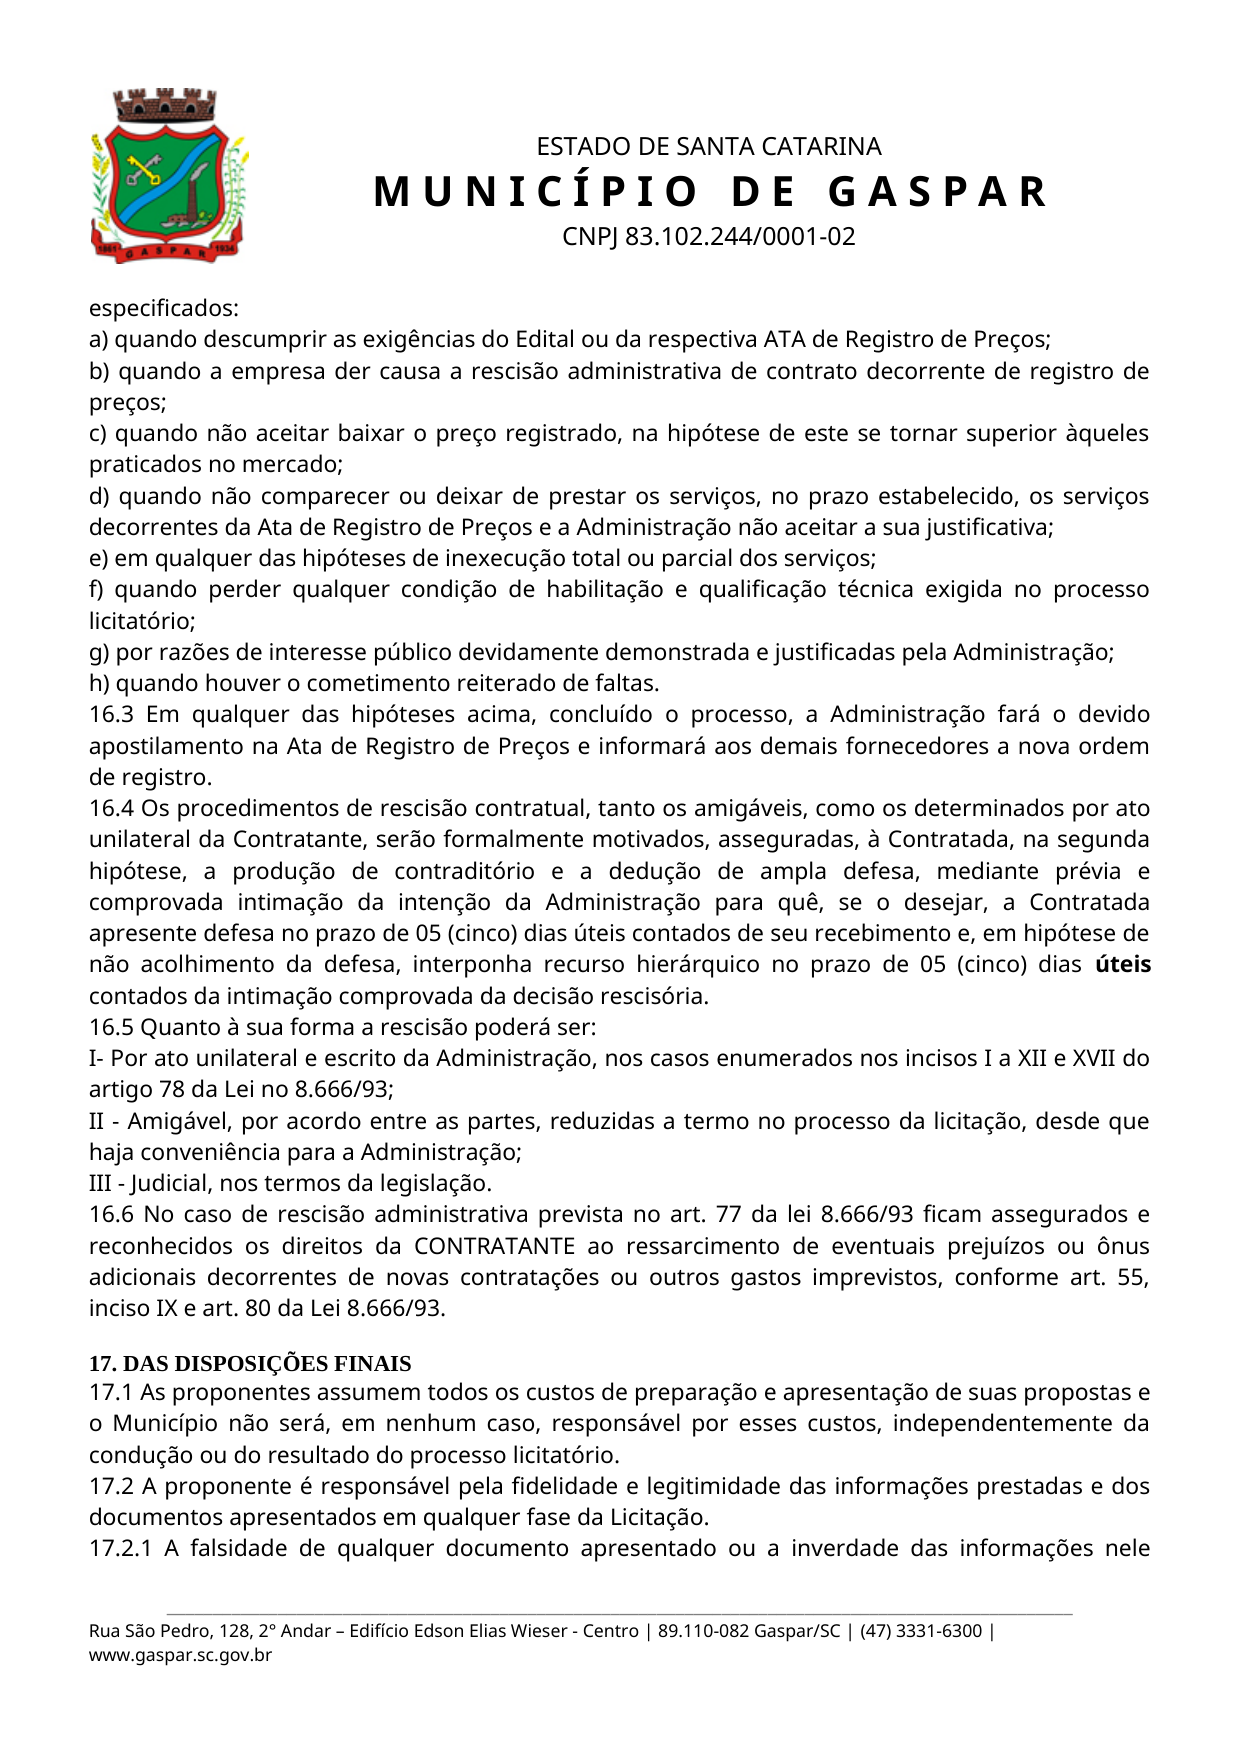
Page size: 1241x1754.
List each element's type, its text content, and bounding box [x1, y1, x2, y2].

text 16.2 O Município poderá cancelar o Registro de Preços da(s) fornecedora(s) nos casos a seguir especificados: [88, 292, 1152, 323]
text 17. DAS DISPOSIÇÕES FINAIS [88, 1350, 1152, 1376]
text c) quando não aceitar baixar o preço registrado, na hipótese de este se tornar superior àqueles praticados no mercado; [88, 417, 1152, 480]
text 17.1 As proponentes assumem todos os custos de preparação e apresentação de suas propostas e o Município não será, em nenhum caso, responsável por esses custos, independentemente da condução ou do resultado do processo licitatório. [88, 1376, 1152, 1470]
text 16.3 Em qualquer das hipóteses acima, concluído o processo, a Administração fará o devido apostilamento na Ata de Registro de Preços e informará aos demais fornecedores a nova ordem de registro. [88, 698, 1152, 792]
text e) em qualquer das hipóteses de inexecução total ou parcial dos serviços; [88, 542, 1152, 573]
text 17.2 A proponente é responsável pela fidelidade e legitimidade das informações prestadas e dos documentos apresentados em qualquer fase da Licitação. [88, 1470, 1152, 1532]
text I- Por ato unilateral e escrito da Administração, nos casos enumerados nos incisos I a XII e XVII do artigo 78 da Lei no 8.666/93; [88, 1042, 1152, 1105]
text h) quando houver o cometimento reiterado de faltas. [88, 667, 1152, 698]
picture [91, 88, 249, 264]
text g) por razões de interesse público devidamente demonstrada e justificadas pela Administração; [88, 636, 1152, 667]
text f) quando perder qualquer condição de habilitação e qualificação técnica exigida no processo licitatório; [88, 573, 1152, 636]
text II - Amigável, por acordo entre as partes, reduzidas a termo no processo da licitação, desde que haja conveniência para a Administração; [88, 1105, 1152, 1167]
text a) quando descumprir as exigências do Edital ou da respectiva ATA de Registro de Preços; [88, 323, 1152, 355]
text d) quando não comparecer ou deixar de prestar os serviços, no prazo estabelecido, os serviços decorrentes da Ata de Registro de Preços e a Administração não aceitar a sua justificativa; [88, 480, 1152, 542]
text 16.4 Os procedimentos de rescisão contratual, tanto os amigáveis, como os determinados por ato unilateral da Contratante, serão formalmente motivados, asseguradas, à Contratada, na segunda hipótese, a produção de contraditório e a dedução de ampla defesa, mediante prévia e comprovada intimação da intenção da Administração para quê, se o desejar, a Contratada apresente defesa no prazo de 05 (cinco) dias úteis contados de seu recebimento e, em hipótese de não acolhimento da defesa, interponha recurso hierárquico no prazo de 05 (cinco) dias úteis contados da intimação comprovada da decisão rescisória. [88, 792, 1152, 1011]
text 16.6 No caso de rescisão administrativa prevista no art. 77 da lei 8.666/93 ficam assegurados e reconhecidos os direitos da CONTRATANTE ao ressarcimento de eventuais prejuízos ou ônus adicionais decorrentes de novas contratações ou outros gastos imprevistos, conforme art. 55, inciso IX e art. 80 da Lei 8.666/93. [88, 1198, 1152, 1323]
text III - Judicial, nos termos da legislação. [88, 1167, 1152, 1198]
text 16.5 Quanto à sua forma a rescisão poderá ser: [88, 1011, 1152, 1042]
text b) quando a empresa der causa a rescisão administrativa de contrato decorrente de registro de preços; [88, 355, 1152, 417]
